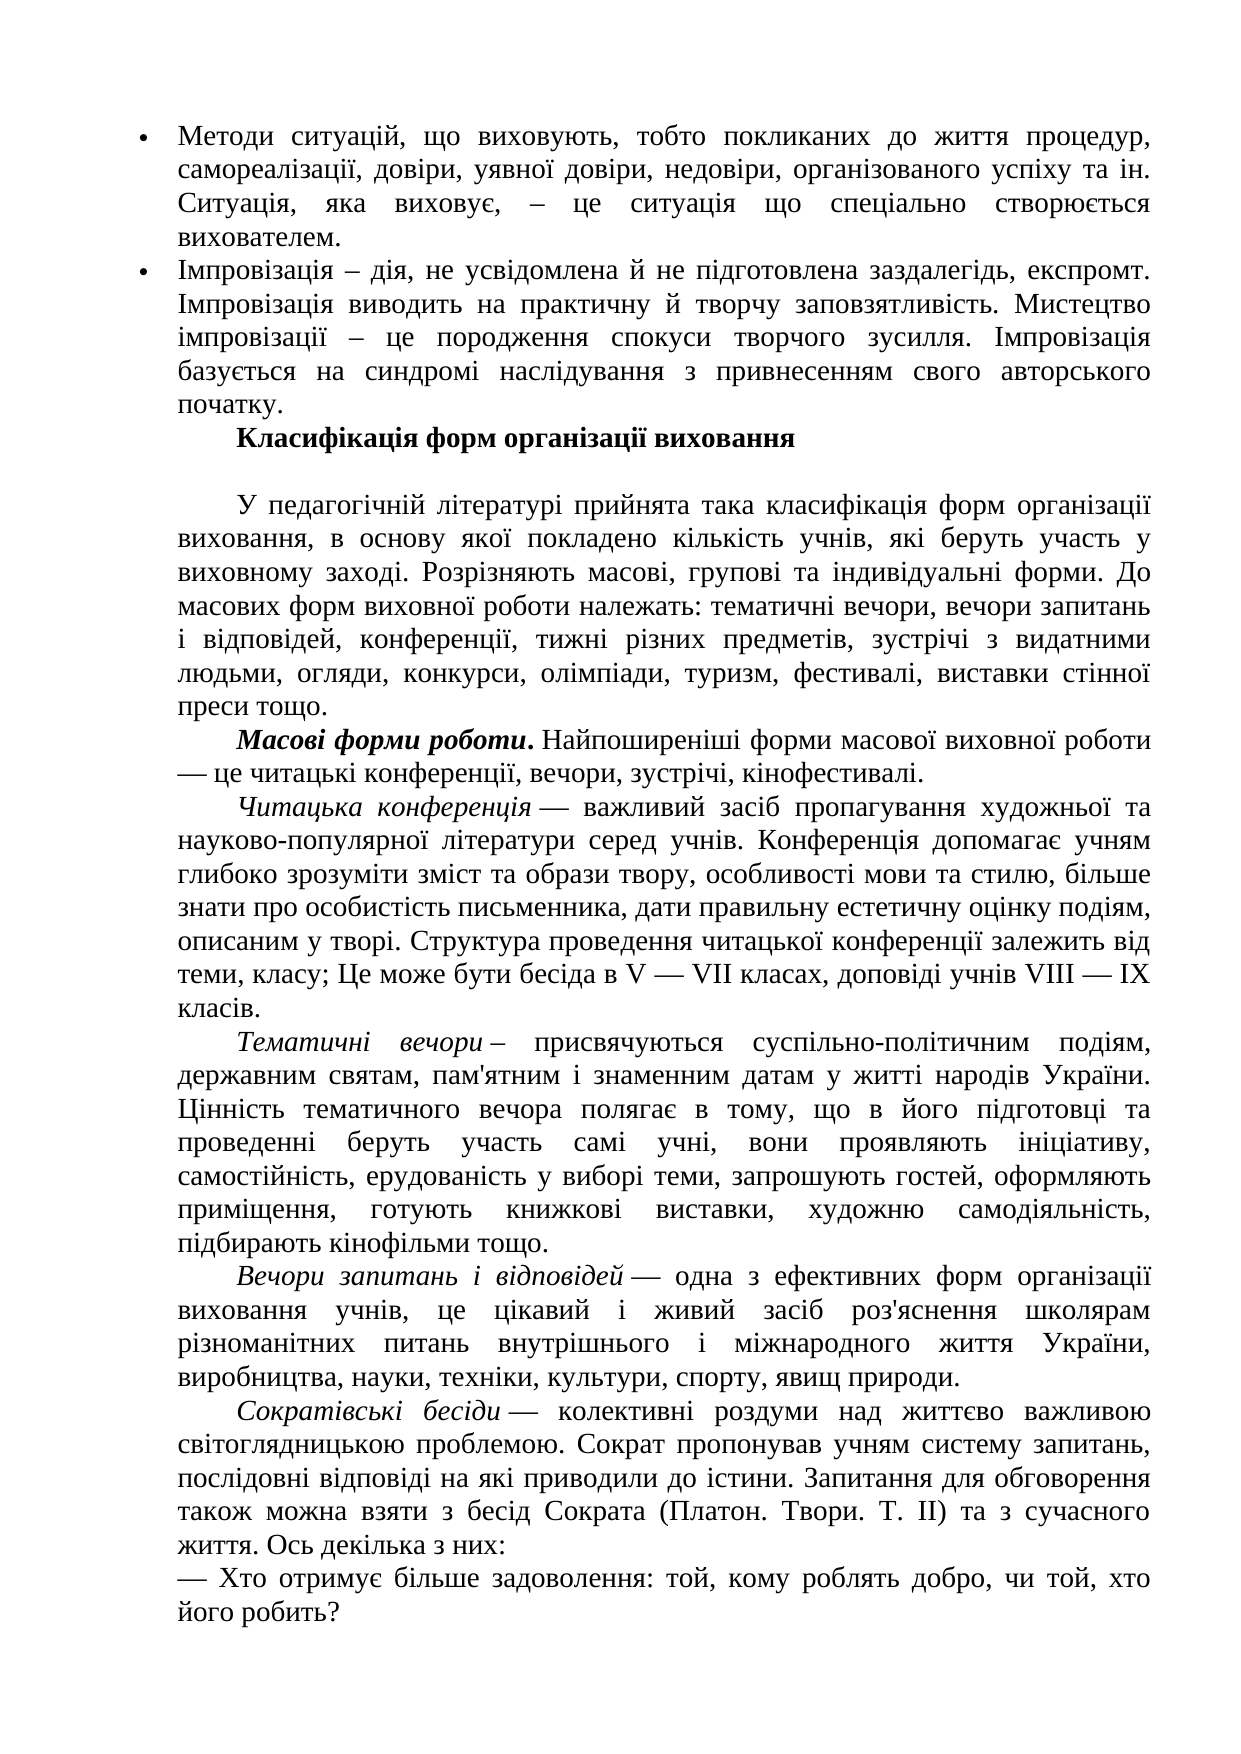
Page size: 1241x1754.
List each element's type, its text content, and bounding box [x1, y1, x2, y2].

text Сократівські бесіди — колективні роздуми над життєво важливою світоглядницькою проблемою. Сократ пропонував учням систему запитань, послідовні відповіді на які приводили до істини. Запитання для обговорення також можна взяти з бесід Сократа (Платон. Твори. Т. II) та з сучасного життя. Ось декілька з них: [177, 1393, 1152, 1560]
text Масові форми роботи. Найпоширеніші форми масової виховної роботи — це читацькі конференції, вечори, зустрічі, кінофестивалі. [177, 722, 1152, 789]
list Методи ситуацій, що виховують, тобто покликаних до життя процедур, самореалізації, довіри, уявної довіри, недовіри, організованого успіху та ін. Ситуація, яка виховує, – це ситуація що спеціально створюється вихователем. [140, 118, 1152, 252]
text Тематичні вечори – присвячуються суспільно-політичним подіям, державним святам, пам'ятним і знаменним датам у житті народів України. Цінність тематичного вечора полягає в тому, що в його підготовці та проведенні беруть участь самі учні, вони проявляють ініціативу, самостійність, ерудованість у виборі теми, запрошують гостей, оформляють приміщення, готують книжкові виставки, художню самодіяльність, підбирають кінофільми тощо. [177, 1024, 1152, 1258]
text Класифікація форм організації виховання [177, 420, 1152, 453]
list Імпровізація – дія, не усвідомлена й не підготовлена заздалегідь, експромт. Імпровізація виводить на практичну й творчу заповзятливість. Мистецтво імпровізації – це породження спокуси творчого зусилля. Імпровізація базується на синдромі наслідування з привнесенням свого авторського початку. [140, 252, 1152, 420]
text У педагогічній літературі прийнята така класифікація форм організації виховання, в основу якої покладено кількість учнів, які беруть участь у виховному заході. Розрізняють масові, групові та індивідуальні форми. До масових форм виховної роботи належать: тематичні вечори, вечори запитань і відповідей, конференції, тижні різних предметів, зустрічі з видатними людьми, огляди, конкурси, олімпіади, туризм, фестивалі, виставки стінної преси тощо. [177, 487, 1152, 722]
text Вечори запитань і відповідей — одна з ефективних форм організації виховання учнів, це цікавий і живий засіб роз'яснення школярам різноманітних питань внутрішнього і міжнародного життя України, виробництва, науки, техніки, культури, спорту, явищ природи. [177, 1258, 1152, 1393]
text — Хто отримує більше задоволення: той, кому роблять добро, чи той, хто його робить? [177, 1560, 1152, 1627]
text Читацька конференція — важливий засіб пропагування художньої та науково-популярної літератури серед учнів. Конференція допомагає учням глибоко зрозуміти зміст та образи твору, особливості мови та стилю, більше знати про особистість письменника, дати правильну естетичну оцінку подіям, описаним у творі. Структура проведення читацької конференції залежить від теми, класу; Це може бути бесіда в V — VII класах, доповіді учнів VIII — IX класів. [177, 789, 1152, 1024]
